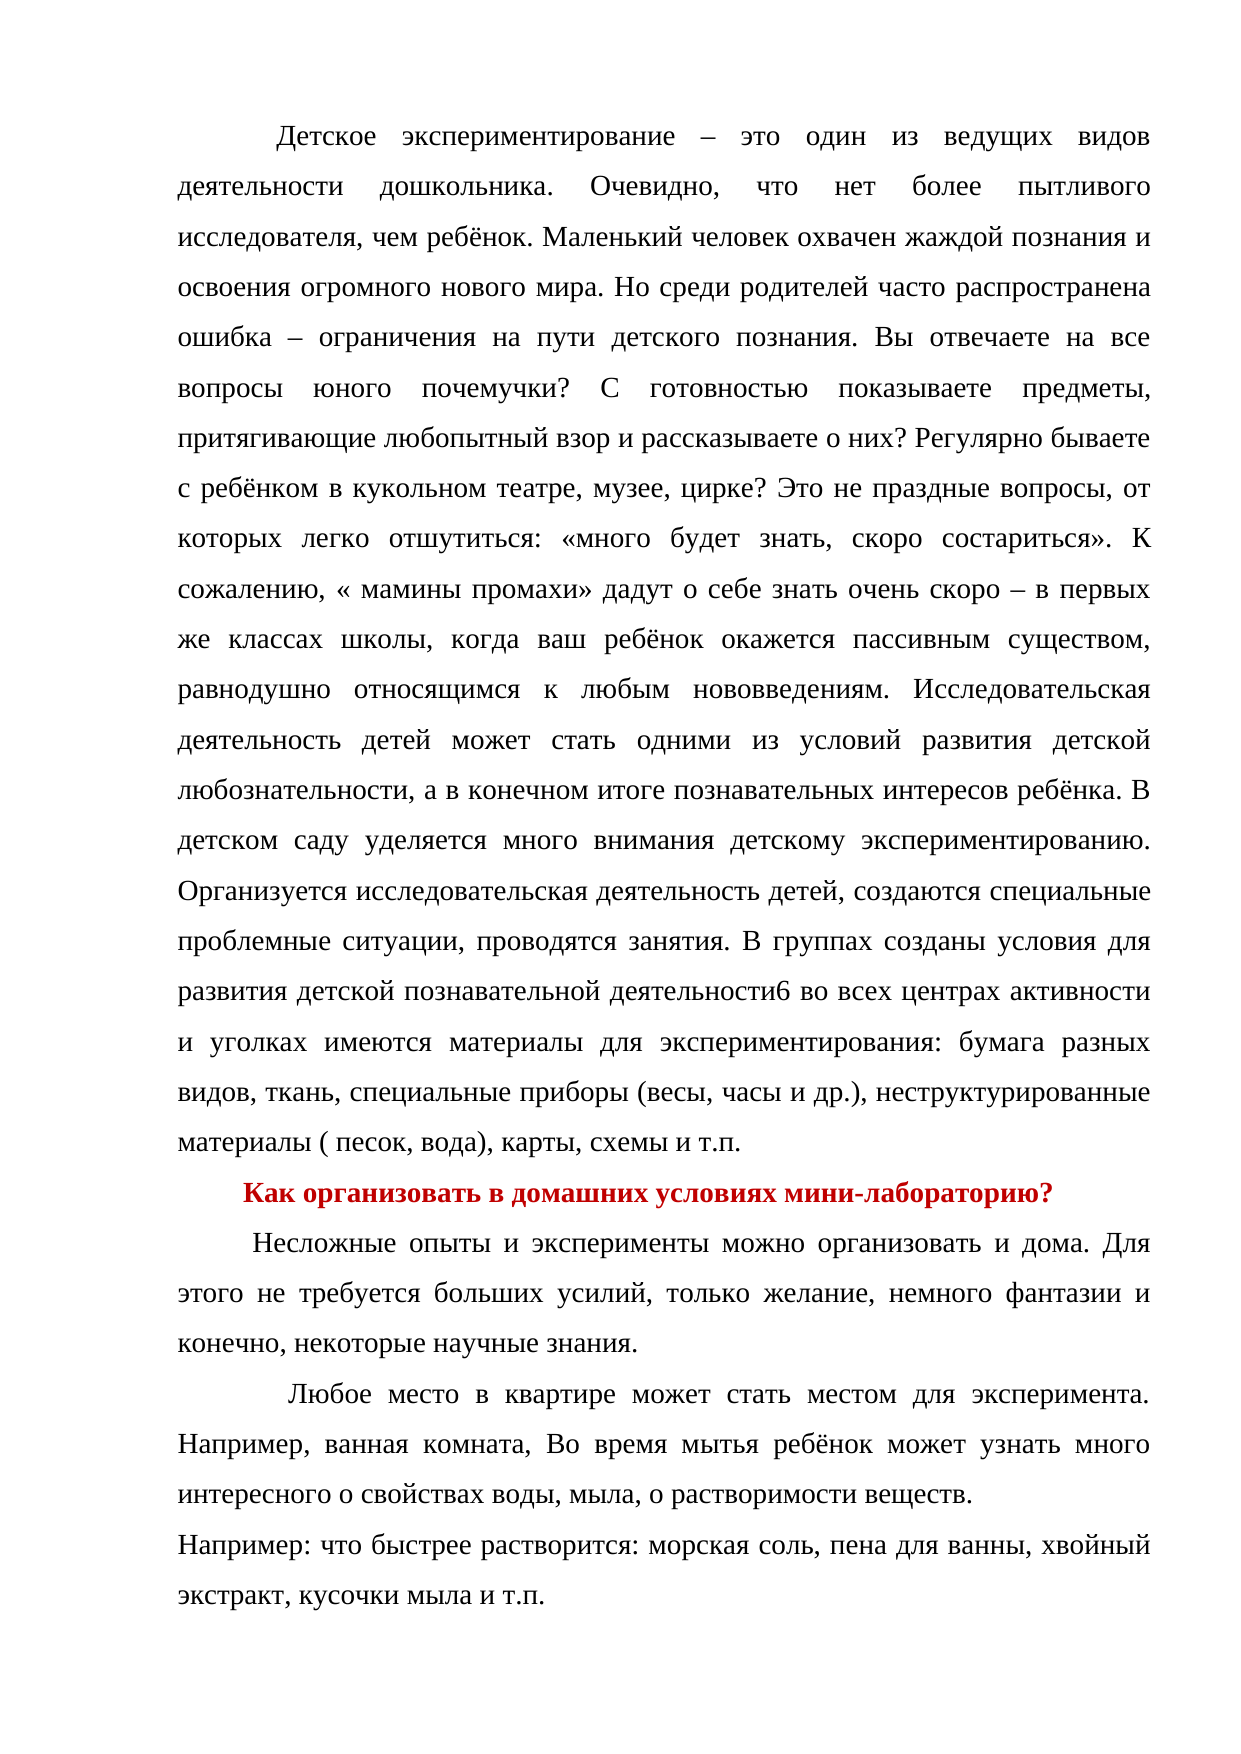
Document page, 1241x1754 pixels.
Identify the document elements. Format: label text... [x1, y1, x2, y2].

text Любое место в квартире может стать местом для эксперимента. Например, ванная комната, Во время мытья ребёнок может узнать много интересного о свойствах воды, мыла, о растворимости веществ. [177, 1376, 1152, 1510]
text Детское экспериментирование – это один из ведущих видов деятельности дошкольника. Очевидно, что нет более пытливого исследователя, чем ребёнок. Маленький человек охвачен жаждой познания и освоения огромного нового мира. Но среди родителей часто распространена ошибка – ограничения на пути детского познания. Вы отвечаете на все вопросы юного почемучки? С готовностью показываете предметы, притягивающие любопытный взор и рассказываете о них? Регулярно бываете с ребёнком в кукольном театре, музее, цирке? Это не праздные вопросы, от которых легко отшутиться: «много будет знать, скоро состариться». К сожалению, « мамины промахи» дадут о себе знать очень скоро – в первых же классах школы, когда ваш ребёнок окажется пассивным существом, равнодушно относящимся к любым нововведениям. Исследовательская деятельность детей может стать одними из условий развития детской любознательности, а в конечном итоге познавательных интересов ребёнка. В детском саду уделяется много внимания детскому экспериментированию. Организуется исследовательская деятельность детей, создаются специальные проблемные ситуации, проводятся занятия. В группах созданы условия для развития детской познавательной деятельности6 во всех центрах активности и уголках имеются материалы для экспериментирования: бумага разных видов, ткань, специальные приборы (весы, часы и др.), неструктурированные материалы ( песок, вода), карты, схемы и т.п. [177, 118, 1152, 1158]
text Как организовать в домашних условиях мини-лабораторию? [177, 1175, 1152, 1208]
text Например: что быстрее растворится: морская соль, пена для ванны, хвойный экстракт, кусочки мыла и т.п. [177, 1527, 1152, 1611]
text Несложные опыты и эксперименты можно организовать и дома. Для этого не требуется больших усилий, только желание, немного фантазии и конечно, некоторые научные знания. [177, 1225, 1152, 1359]
